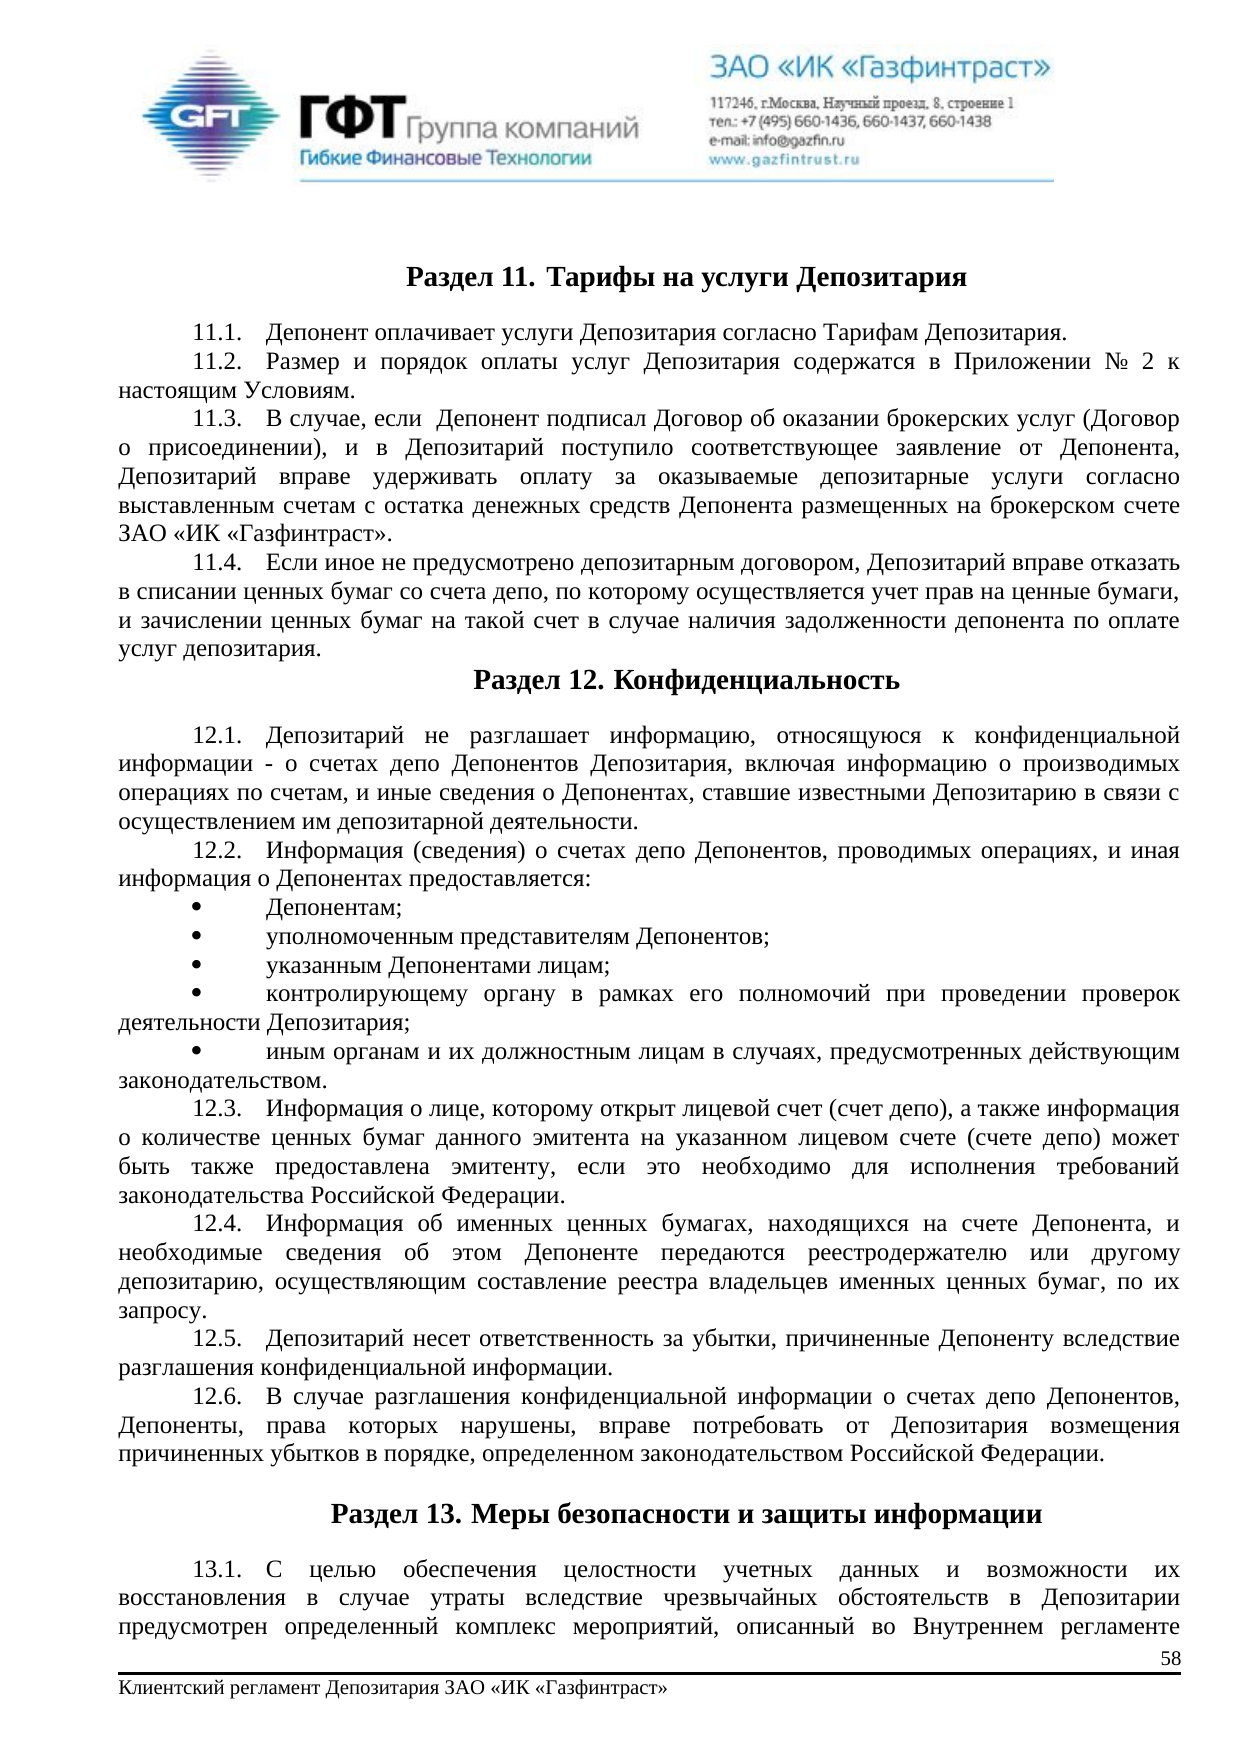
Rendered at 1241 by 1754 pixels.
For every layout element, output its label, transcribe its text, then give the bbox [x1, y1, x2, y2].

list Размер и порядок оплаты услуг Депозитария содержатся в Приложении № 2 к настоящим Условиям. [118, 346, 1181, 403]
list Если иное не предусмотрено депозитарным договором, Депозитарий вправе отказать в списании ценных бумаг со счета депо, по которому осуществляется учет прав на ценные бумаги, и зачислении ценных бумаг на такой счет в случае наличия задолженности депонента по оплате услуг депозитария. [118, 547, 1181, 662]
list Депозитарий не разглашает информацию, относящуюся к конфиденциальной информации - о счетах депо Депонентов Депозитария, включая информацию о производимых операциях по счетам, и иные сведения о Депонентах, ставшие известными Депозитарию в связи с осуществлением им депозитарной деятельности. [118, 720, 1181, 835]
list указанным Депонентами лицам; [118, 950, 1181, 978]
list уполномоченным представителям Депонентов; [118, 921, 1181, 950]
subtitle Конфиденциальность [118, 662, 1181, 696]
list контролирующему органу в рамках его полномочий при проведении проверок деятельности Депозитария; [118, 978, 1181, 1036]
list Информация о лице, которому открыт лицевой счет (счет депо), а также информация о количестве ценных бумаг данного эмитента на указанном лицевом счете (счете депо) может быть также предоставлена эмитенту, если это необходимо для исполнения требований законодательства Российской Федерации. [118, 1093, 1181, 1208]
list Депонент оплачивает услуги Депозитария согласно Тарифам Депозитария. [118, 317, 1181, 346]
picture [118, 44, 1054, 187]
list В случае разглашения конфиденциальной информации о счетах депо Депонентов, Депоненты, права которых нарушены, вправе потребовать от Депозитария возмещения причиненных убытков в порядке, определенном законодательством Российской Федерации. [118, 1381, 1181, 1467]
list Информация (сведения) о счетах депо Депонентов, проводимых операциях, и иная информация о Депонентах предоставляется: [118, 835, 1181, 892]
list Депонентам; [118, 892, 1181, 921]
list В случае, если Депонент подписал Договор об оказании брокерских услуг (Договор о присоединении), и в Депозитарий поступило соответствующее заявление от Депонента, Депозитарий вправе удерживать оплату за оказываемые депозитарные услуги согласно выставленным счетам с остатка денежных средств Депонента размещенных на брокерском счете ЗАО «ИК «Газфинтраст». [118, 403, 1181, 547]
list Информация об именных ценных бумагах, находящихся на счете Депонента, и необходимые сведения об этом Депоненте передаются реестродержателю или другому депозитарию, осуществляющим составление реестра владельцев именных ценных бумаг, по их запросу. [118, 1208, 1181, 1323]
subtitle Тарифы на услуги Депозитария [118, 259, 1181, 293]
list Депозитарий несет ответственность за убытки, причиненные Депоненту вследствие разглашения конфиденциальной информации. [118, 1323, 1181, 1381]
list иным органам и их должностным лицам в случаях, предусмотренных действующим законодательством. [118, 1036, 1181, 1093]
subtitle Меры безопасности и защиты информации [118, 1496, 1181, 1529]
